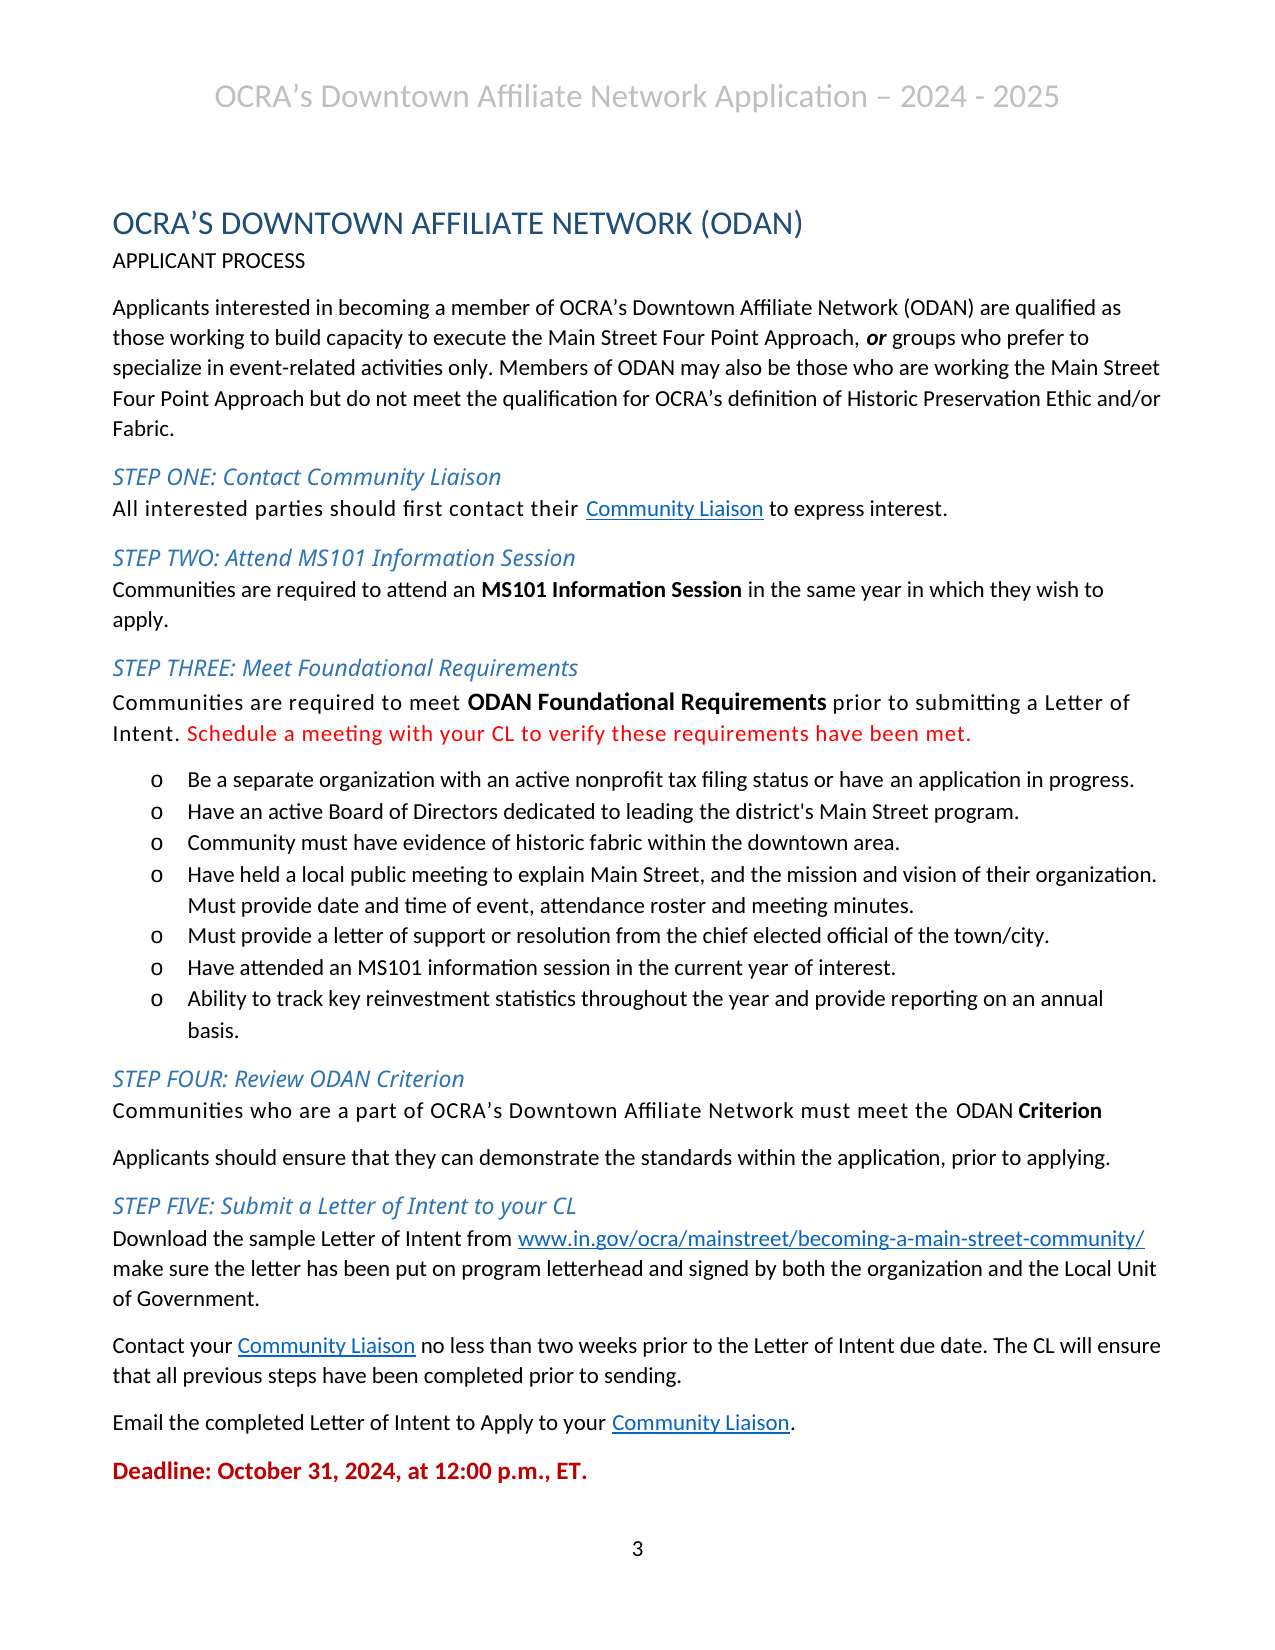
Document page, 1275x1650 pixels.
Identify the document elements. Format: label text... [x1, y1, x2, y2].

subtitle STEP TWO: Attend MS101 Information Session [112, 541, 1162, 573]
text All interested parties should first contact their Community Liaison to express interest. [112, 494, 1162, 523]
text Communities who are a part of OCRA’s Downtown Affiliate Network must meet the ODAN Criterion [112, 1096, 1162, 1124]
text Applicants interested in becoming a member of OCRA’s Downtown Affiliate Network (ODAN) are qualified as those working to build capacity to execute the Main Street Four Point Approach, or groups who prefer to specialize in event-related activities only. Members of ODAN may also be those who are working the Main Street Four Point Approach but do not meet the qualification for OCRA’s definition of Historic Preservation Ethic and/or Fabric. [112, 293, 1162, 442]
subtitle STEP FIVE: Submit a Letter of Intent to your CL [112, 1190, 1162, 1221]
subtitle STEP THREE: Meet Foundational Requirements [112, 652, 1162, 683]
list Have held a local public meeting to explain Main Street, and the mission and vision of their organization. Must provide date and time of event, attendance roster and meeting minutes. [150, 860, 1162, 919]
text APPLICANT PROCESS [112, 246, 1162, 274]
list Community must have evidence of historic fabric within the downtown area. [150, 828, 1162, 858]
list Have an active Board of Directors dedicated to leading the district's Main Street program. [150, 797, 1162, 826]
text Communities are required to attend an MS101 Information Session in the same year in which they wish to apply. [112, 575, 1162, 633]
subtitle STEP FOUR: Review ODAN Criterion [112, 1063, 1162, 1094]
list Ability to track key reinvestment statistics throughout the year and provide reporting on an annual basis. [150, 984, 1162, 1044]
text Contact your Community Liaison no less than two weeks prior to the Letter of Intent due date. The CL will ensure that all previous steps have been completed prior to sending. [112, 1331, 1162, 1389]
text Communities are required to meet ODAN Foundational Requirements prior to submitting a Letter of Intent. Schedule a meeting with your CL to verify these requirements have been met. [112, 686, 1162, 747]
text Download the sample Letter of Intent from www.in.gov/ocra/mainstreet/becoming-a-main-street-community/ make sure the letter has been put on program letterhead and signed by both the organization and the Local Unit of Government. [112, 1224, 1162, 1312]
text Deadline: October 31, 2024, at 12:00 p.m., ET. [112, 1455, 1162, 1486]
text Applicants should ensure that they can demonstrate the standards within the application, prior to applying. [112, 1143, 1162, 1171]
list Be a separate organization with an active nonprofit tax filing status or have an application in progress. [150, 766, 1162, 795]
list Have attended an MS101 information session in the current year of interest. [150, 953, 1162, 982]
text Email the completed Letter of Intent to Apply to your Community Liaison. [112, 1408, 1162, 1436]
subtitle OCRA’S DOWNTOWN AFFILIATE NETWORK (ODAN) [112, 202, 1162, 243]
list Must provide a letter of support or resolution from the chief elected official of the town/city. [150, 922, 1162, 951]
subtitle STEP ONE: Contact Community Liaison [112, 461, 1162, 492]
